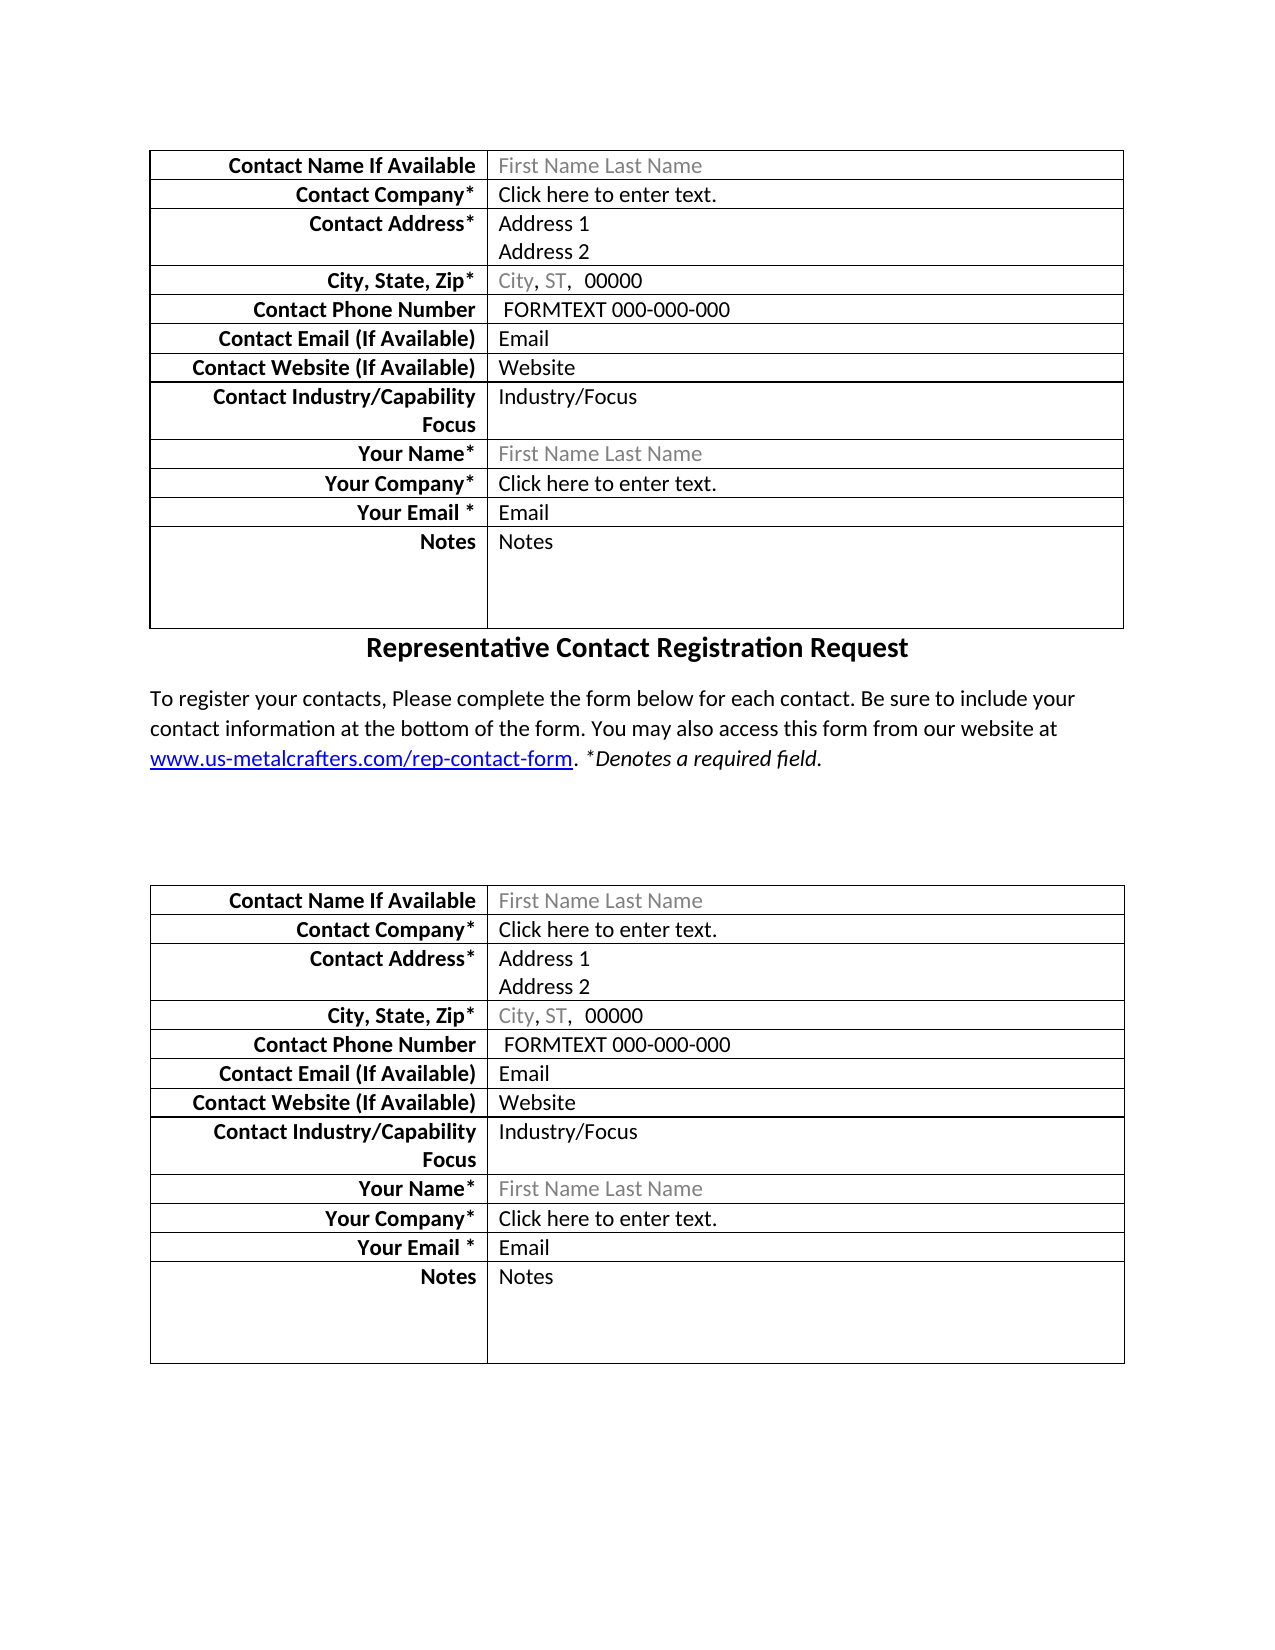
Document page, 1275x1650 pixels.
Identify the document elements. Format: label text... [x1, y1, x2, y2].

table_cell Contact Industry/Capability Focus [151, 1118, 487, 1173]
table_header [488, 886, 1124, 914]
table_header Contact Name If Available [151, 886, 487, 914]
table_cell Contact Industry/Capability Focus [151, 383, 487, 438]
table_cell [488, 440, 1123, 468]
table_cell Contact Email (If Available) [151, 324, 487, 352]
table_cell Contact Company* [151, 915, 487, 943]
table_cell [488, 1175, 1124, 1203]
table_cell Your Company* [151, 469, 487, 497]
table_cell Contact Phone Number [151, 1030, 487, 1058]
table_cell Your Email * [151, 498, 487, 526]
table_cell Your Name* [151, 1175, 487, 1203]
table_cell [488, 295, 1123, 323]
table_header Contact Name If Available [151, 151, 487, 179]
text To register your contacts, Please complete the form below for each contact. Be sure to include your contact information at the bottom of the form. You may also access this form from our website at www.us-metalcrafters.com/rep-contact-form. *Denotes a required field. [150, 684, 1125, 772]
table_cell [488, 209, 1123, 265]
table_cell Your Name* [151, 440, 487, 468]
table_header [488, 151, 1123, 179]
table_cell [488, 1030, 1124, 1058]
table_cell Contact Company* [151, 180, 487, 208]
table_cell Contact Address* [151, 944, 487, 1000]
table_cell Notes [151, 1262, 487, 1363]
table_cell Contact Email (If Available) [151, 1059, 487, 1087]
table_cell City, State, Zip* [151, 266, 487, 294]
table_cell Contact Website (If Available) [151, 1089, 487, 1116]
table_cell [488, 944, 1124, 1000]
table_cell , , [488, 1001, 1124, 1029]
table_cell Your Company* [151, 1204, 487, 1232]
text Representative Contact Registration Request [150, 629, 1125, 664]
table_cell Notes [151, 527, 487, 628]
table_cell Contact Phone Number [151, 295, 487, 323]
table_cell City, State, Zip* [151, 1001, 487, 1029]
table_cell , , [488, 266, 1123, 294]
table_cell Contact Website (If Available) [151, 354, 487, 381]
table_cell Your Email * [151, 1233, 487, 1261]
table_cell Contact Address* [151, 209, 487, 265]
